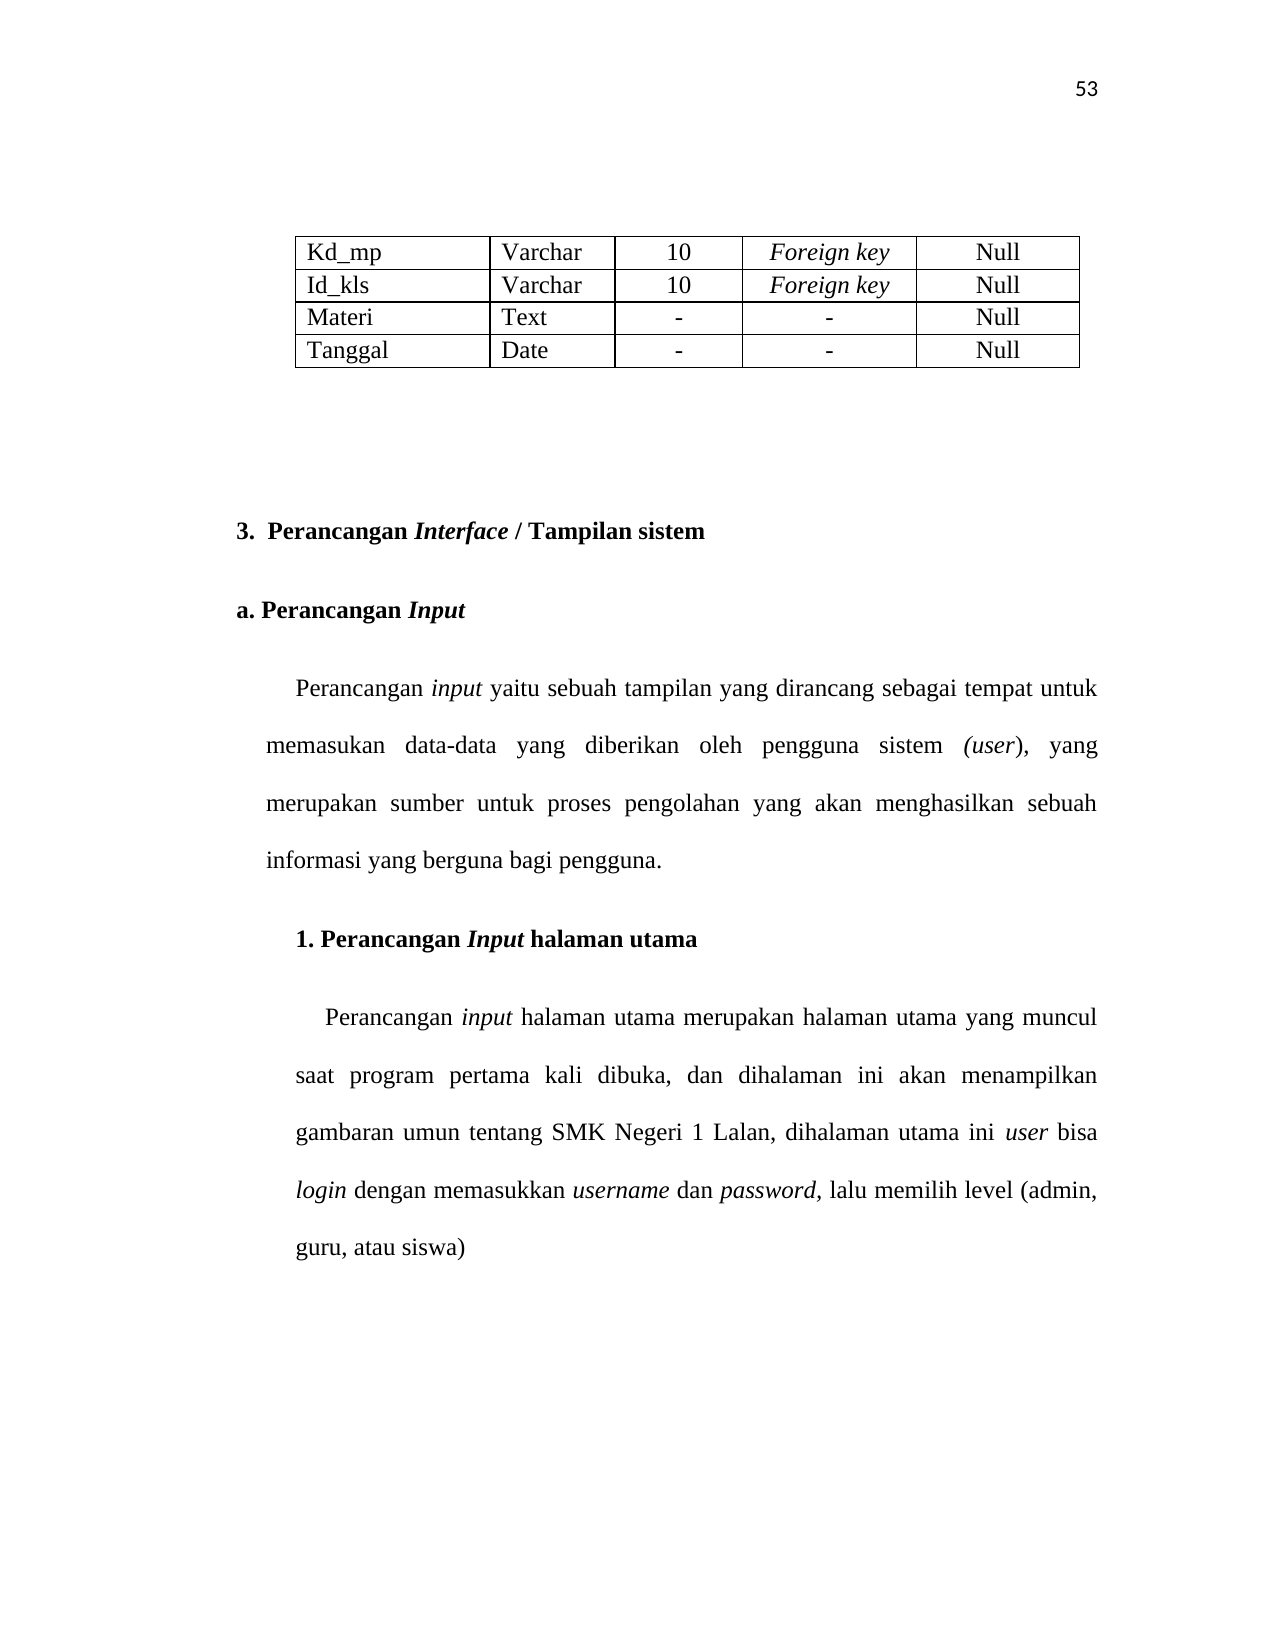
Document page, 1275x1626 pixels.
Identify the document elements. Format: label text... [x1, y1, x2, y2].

table_cell Materi [296, 303, 489, 334]
table_cell Text [491, 303, 614, 334]
table_cell Foreign key [743, 237, 916, 269]
table_cell Foreign key [743, 270, 916, 301]
text a. Perancangan Input [236, 595, 1098, 623]
table_cell 10 [616, 237, 742, 269]
text 1. Perancangan Input halaman utama [295, 924, 1098, 953]
text Perancangan input halaman utama merupakan halaman utama yang muncul saat program pertama kali dibuka, dan dihalaman ini akan menampilkan gambaran umun tentang SMK Negeri 1 Lalan, dihalaman utama ini user bisa login dengan memasukkan username dan password, lalu memilih level (admin, guru, atau siswa) [295, 1002, 1098, 1261]
table_cell - [616, 303, 742, 334]
table_cell Id_kls [296, 270, 489, 301]
text Perancangan input yaitu sebuah tampilan yang dirancang sebagai tempat untuk memasukan data-data yang diberikan oleh pengguna sistem (user), yang merupakan sumber untuk proses pengolahan yang akan menghasilkan sebuah informasi yang berguna bagi pengguna. [266, 673, 1098, 874]
table_cell Null [917, 270, 1079, 301]
table_cell - [616, 335, 742, 367]
table_cell Kd_mp [296, 237, 489, 269]
table_cell Varchar [491, 237, 614, 269]
table_cell Varchar [491, 270, 614, 301]
table_cell Tanggal [296, 335, 489, 367]
table_cell - [743, 335, 916, 367]
table_cell Date [491, 335, 614, 367]
table_cell 10 [616, 270, 742, 301]
table_cell Null [917, 303, 1079, 334]
table_cell Null [917, 335, 1079, 367]
text 3. Perancangan Interface / Tampilan sistem [236, 516, 1098, 545]
table_cell Null [917, 237, 1079, 269]
table_cell - [743, 303, 916, 334]
